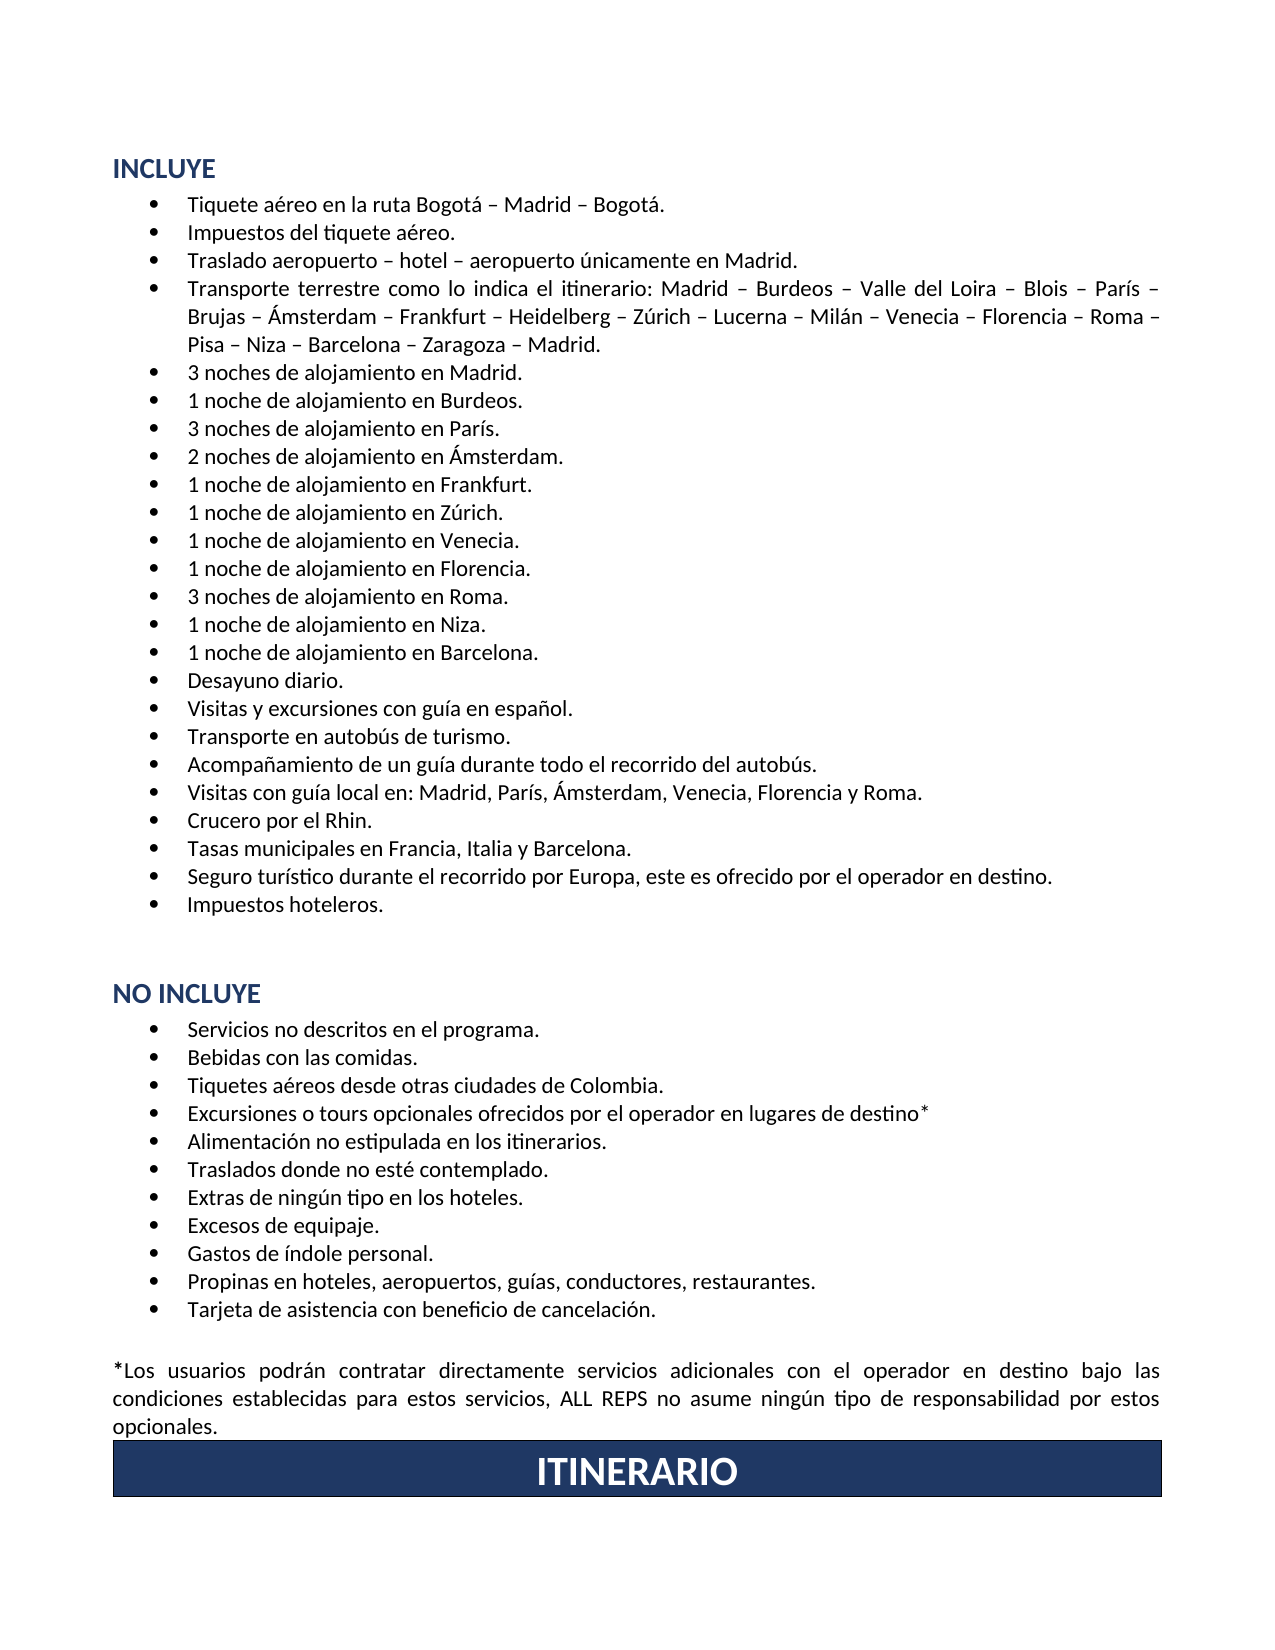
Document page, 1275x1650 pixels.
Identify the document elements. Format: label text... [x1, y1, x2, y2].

text INCLUYE [112, 150, 1162, 186]
text Excesos de equipaje. [150, 1211, 1162, 1239]
table_header ITINERARIO [114, 1441, 1161, 1496]
text Propinas en hoteles, aeropuertos, guías, conductores, restaurantes. [150, 1267, 1162, 1296]
text Excursiones o tours opcionales ofrecidos por el operador en lugares de destino* [150, 1099, 1162, 1127]
text Alimentación no estipulada en los itinerarios. [150, 1127, 1162, 1155]
text 3 noches de alojamiento en Madrid. [150, 358, 1162, 386]
text Impuestos hoteleros. [150, 890, 1162, 918]
text Transporte en autobús de turismo. [150, 722, 1162, 750]
text Visitas y excursiones con guía en español. [150, 694, 1162, 722]
text 1 noche de alojamiento en Frankfurt. [150, 470, 1162, 498]
text Tiquete aéreo en la ruta Bogotá – Madrid – Bogotá. [150, 190, 1162, 218]
text 1 noche de alojamiento en Niza. [150, 610, 1162, 638]
text Visitas con guía local en: Madrid, París, Ámsterdam, Venecia, Florencia y Roma. [150, 778, 1162, 806]
text 1 noche de alojamiento en Zúrich. [150, 498, 1162, 526]
text Tasas municipales en Francia, Italia y Barcelona. [150, 834, 1162, 862]
text Transporte terrestre como lo indica el itinerario: Madrid – Burdeos – Valle del Loira – Blois – París – Brujas – Ámsterdam – Frankfurt – Heidelberg – Zúrich – Lucerna – Milán – Venecia – Florencia – Roma – Pisa – Niza – Barcelona – Zaragoza – Madrid. [150, 274, 1162, 358]
text Traslado aeropuerto – hotel – aeropuerto únicamente en Madrid. [150, 246, 1162, 274]
text Servicios no descritos en el programa. [150, 1015, 1162, 1043]
text Traslados donde no esté contemplado. [150, 1155, 1162, 1183]
text 1 noche de alojamiento en Venecia. [150, 526, 1162, 554]
text Tarjeta de asistencia con beneficio de cancelación. [150, 1296, 1162, 1323]
text 1 noche de alojamiento en Burdeos. [150, 386, 1162, 414]
text Acompañamiento de un guía durante todo el recorrido del autobús. [150, 750, 1162, 778]
text Extras de ningún tipo en los hoteles. [150, 1183, 1162, 1211]
text NO INCLUYE [112, 976, 1162, 1011]
text *Los usuarios podrán contratar directamente servicios adicionales con el operador en destino bajo las condiciones establecidas para estos servicios, ALL REPS no asume ningún tipo de responsabilidad por estos opcionales. [112, 1356, 1162, 1440]
text 2 noches de alojamiento en Ámsterdam. [150, 442, 1162, 470]
text Gastos de índole personal. [150, 1239, 1162, 1267]
text Impuestos del tiquete aéreo. [150, 218, 1162, 246]
text Bebidas con las comidas. [150, 1043, 1162, 1071]
text Crucero por el Rhin. [150, 806, 1162, 834]
text 3 noches de alojamiento en Roma. [150, 582, 1162, 610]
text 3 noches de alojamiento en París. [150, 414, 1162, 442]
text Tiquetes aéreos desde otras ciudades de Colombia. [150, 1071, 1162, 1099]
text 1 noche de alojamiento en Barcelona. [150, 638, 1162, 666]
text 1 noche de alojamiento en Florencia. [150, 554, 1162, 582]
text Desayuno diario. [150, 666, 1162, 694]
text Seguro turístico durante el recorrido por Europa, este es ofrecido por el operador en destino. [150, 862, 1162, 890]
